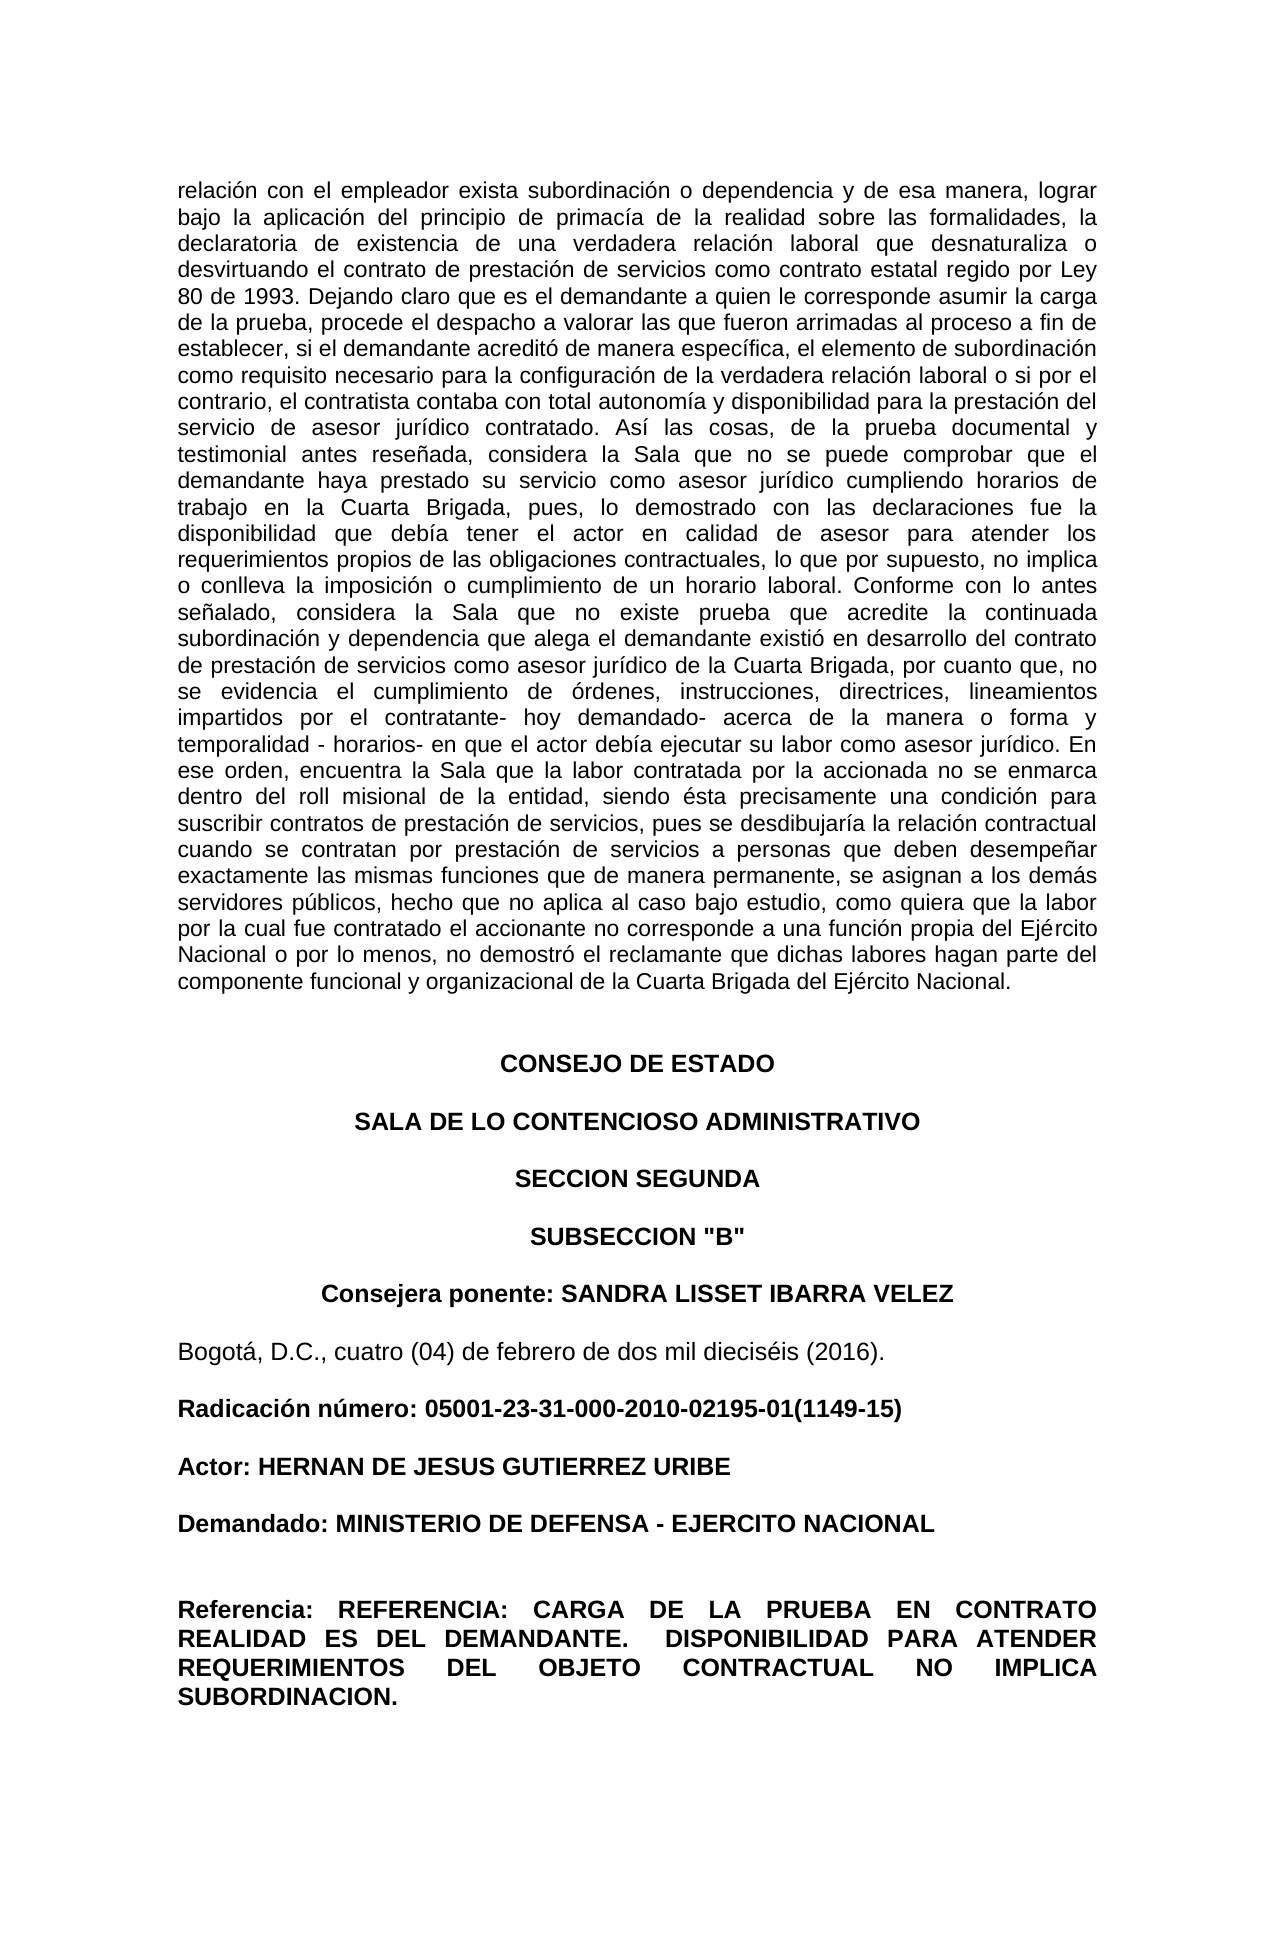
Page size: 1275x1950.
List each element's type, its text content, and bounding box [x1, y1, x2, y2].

text SECCION SEGUNDA [177, 1164, 1098, 1193]
text Demandado: MINISTERIO DE DEFENSA - EJERCITO NACIONAL [177, 1509, 1098, 1538]
text SALA DE LO CONTENCIOSO ADMINISTRATIVO [177, 1107, 1098, 1136]
text Actor: HERNAN DE JESUS GUTIERREZ URIBE [177, 1452, 1098, 1481]
text Referencia: REFERENCIA: CARGA DE LA PRUEBA EN CONTRATO REALIDAD ES DEL DEMANDANTE. DISPONIBILIDAD PARA ATENDER REQUERIMIENTOS DEL OBJETO CONTRACTUAL NO IMPLICA SUBORDINACION. [177, 1596, 1098, 1711]
text Bogotá, D.C., cuatro (04) de febrero de dos mil dieciséis (2016). [177, 1337, 1098, 1366]
text Radicación número: 05001-23-31-000-2010-02195-01(1149-15) [177, 1394, 1098, 1423]
text CONSEJO DE ESTADO [177, 1049, 1098, 1078]
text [177, 177, 1098, 994]
text SUBSECCION "B" [177, 1222, 1098, 1251]
text Consejera ponente: SANDRA LISSET IBARRA VELEZ [177, 1279, 1098, 1308]
